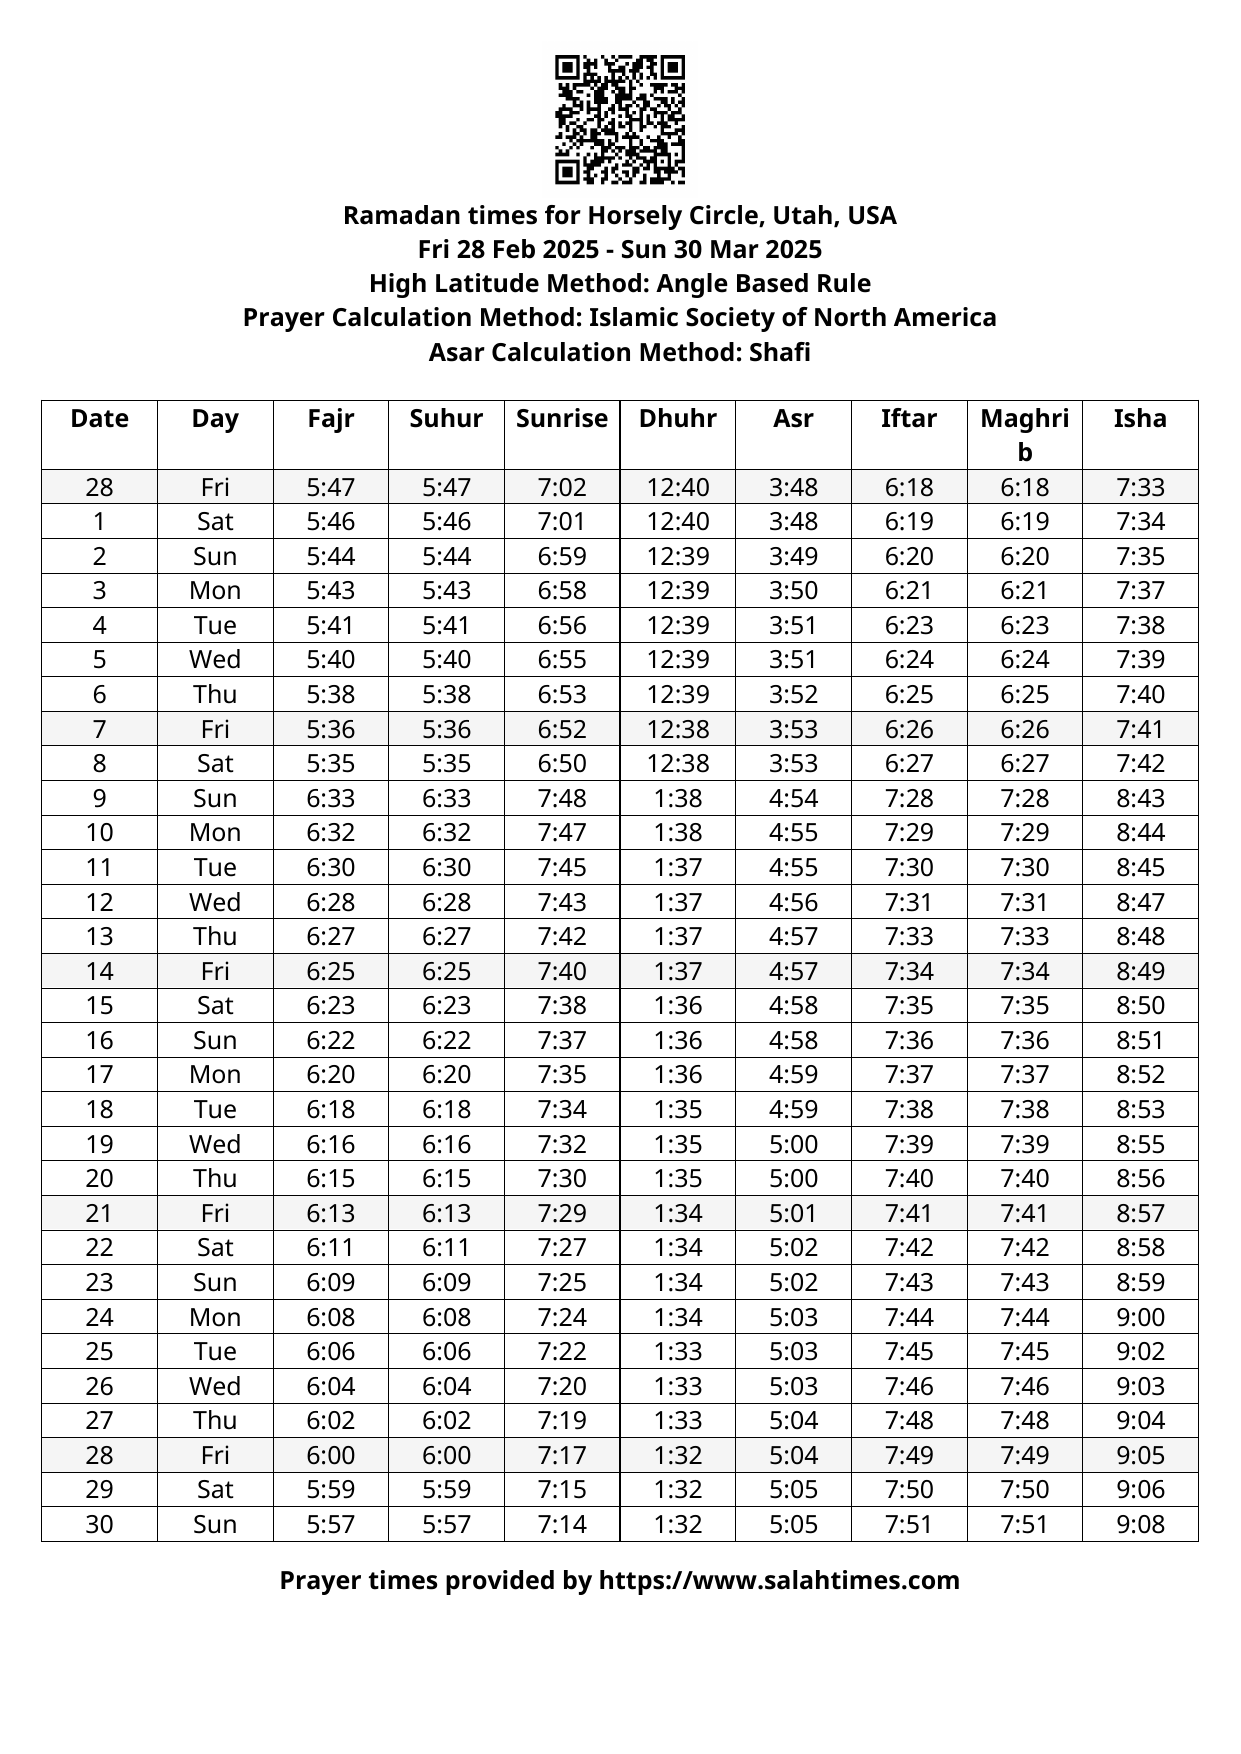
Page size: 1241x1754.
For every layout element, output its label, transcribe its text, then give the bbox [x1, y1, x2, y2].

table_cell 7:28 [968, 781, 1082, 814]
table_cell 7:44 [968, 1300, 1082, 1333]
table_cell Sat [158, 746, 273, 780]
table_cell 24 [42, 1300, 157, 1333]
table_cell 7:31 [968, 885, 1082, 918]
table_cell 9:06 [1083, 1473, 1198, 1506]
table_cell 27 [42, 1404, 157, 1437]
table_cell 5:36 [274, 712, 388, 745]
table_cell 7:46 [968, 1369, 1082, 1402]
table_cell Fri [158, 470, 273, 503]
table_cell Mon [158, 574, 273, 607]
table_cell 6:20 [274, 1058, 388, 1091]
table_cell 5:59 [389, 1473, 504, 1506]
table_cell 3:50 [736, 574, 851, 607]
table_cell 3:51 [736, 643, 851, 676]
picture [542, 41, 699, 198]
table_cell 5:03 [736, 1300, 851, 1333]
table_cell 6:16 [274, 1127, 388, 1160]
table_cell Mon [158, 1300, 273, 1333]
table_cell 6:26 [968, 712, 1082, 745]
table_cell 6:06 [274, 1334, 388, 1368]
table_cell 5:57 [274, 1507, 388, 1541]
table_cell 7:38 [852, 1092, 967, 1126]
table_cell 6:19 [968, 504, 1082, 538]
table_cell 15 [42, 989, 157, 1022]
table_cell 6:11 [389, 1231, 504, 1264]
table_cell 13 [42, 919, 157, 953]
table_cell Sat [158, 989, 273, 1022]
table_cell 7:42 [505, 919, 619, 953]
table_cell 5:43 [274, 574, 388, 607]
table_cell 1:32 [621, 1473, 735, 1506]
table_cell 14 [42, 954, 157, 987]
table_cell 3:48 [736, 470, 851, 503]
table_cell 12:40 [621, 470, 735, 503]
table_cell 6:25 [274, 954, 388, 987]
table_cell 6:27 [389, 919, 504, 953]
table_cell 5:02 [736, 1265, 851, 1299]
table_cell 8:52 [1083, 1058, 1198, 1091]
table_cell 7:34 [968, 954, 1082, 987]
table_header Isha [1083, 401, 1198, 469]
table_cell Sun [158, 781, 273, 814]
table_cell 5:02 [736, 1231, 851, 1264]
table_cell 5:57 [389, 1507, 504, 1541]
table_cell Fri [158, 712, 273, 745]
table_cell 7:35 [852, 989, 967, 1022]
table_cell 6:27 [968, 746, 1082, 780]
table_cell 4:55 [736, 816, 851, 849]
table_cell 1:36 [621, 1058, 735, 1091]
table_cell 7:29 [968, 816, 1082, 849]
table_cell 4:55 [736, 850, 851, 884]
table_cell 8:48 [1083, 919, 1198, 953]
table_cell 1:35 [621, 1161, 735, 1195]
table_cell 28 [42, 470, 157, 503]
table_cell 7:47 [505, 816, 619, 849]
table_cell Sun [158, 1265, 273, 1299]
table_cell 5:04 [736, 1404, 851, 1437]
table_cell 7:40 [852, 1161, 967, 1195]
table_cell 6:58 [505, 574, 619, 607]
table_cell 7:34 [852, 954, 967, 987]
table_cell 7:20 [505, 1369, 619, 1402]
table_header Sunrise [505, 401, 619, 469]
table_cell 12:38 [621, 712, 735, 745]
table_cell 6:22 [389, 1023, 504, 1057]
table_cell 8:45 [1083, 850, 1198, 884]
table_cell 5:03 [736, 1369, 851, 1402]
table_cell 6:13 [274, 1196, 388, 1229]
table_cell 6:20 [852, 539, 967, 572]
table_cell 6:23 [852, 608, 967, 642]
table_cell Thu [158, 919, 273, 953]
table_cell 25 [42, 1334, 157, 1368]
table_cell 6:15 [389, 1161, 504, 1195]
table_cell 4:59 [736, 1092, 851, 1126]
table_cell 5:41 [389, 608, 504, 642]
table_cell 5:40 [389, 643, 504, 676]
table_cell 7:48 [505, 781, 619, 814]
table_cell 7:22 [505, 1334, 619, 1368]
table_cell 7:02 [505, 470, 619, 503]
table_cell 1:34 [621, 1231, 735, 1264]
table_cell 8:51 [1083, 1023, 1198, 1057]
table_cell 7:37 [505, 1023, 619, 1057]
table_cell 6:08 [389, 1300, 504, 1333]
table_cell 6:04 [274, 1369, 388, 1402]
table_cell 1:32 [621, 1507, 735, 1541]
table_cell 5:04 [736, 1438, 851, 1472]
table_cell 6:25 [389, 954, 504, 987]
table_cell 8:53 [1083, 1092, 1198, 1126]
table_cell 6:27 [274, 919, 388, 953]
table_cell 6:18 [968, 470, 1082, 503]
table_cell 7:24 [505, 1300, 619, 1333]
table_cell 7:30 [852, 850, 967, 884]
table_cell Wed [158, 1369, 273, 1402]
table_cell Tue [158, 608, 273, 642]
table_cell 3:49 [736, 539, 851, 572]
table_cell Fri [158, 1196, 273, 1229]
table_cell 1:37 [621, 919, 735, 953]
table_cell 5:46 [274, 504, 388, 538]
table_cell 7:33 [968, 919, 1082, 953]
table_cell 8:47 [1083, 885, 1198, 918]
table_cell 7:41 [1083, 712, 1198, 745]
table_cell 6:09 [389, 1265, 504, 1299]
table_cell 5:38 [274, 677, 388, 711]
table_cell 8:55 [1083, 1127, 1198, 1160]
table_cell 6:25 [968, 677, 1082, 711]
table_cell 7:37 [968, 1058, 1082, 1091]
table_cell 6:33 [274, 781, 388, 814]
table_cell 7:40 [1083, 677, 1198, 711]
table_cell 7:29 [852, 816, 967, 849]
table_cell 7:44 [852, 1300, 967, 1333]
table_cell 6:52 [505, 712, 619, 745]
table_cell 7:17 [505, 1438, 619, 1472]
table_cell 17 [42, 1058, 157, 1091]
table_cell 7:35 [1083, 539, 1198, 572]
text Asar Calculation Method: Shafi [42, 334, 1198, 368]
table_cell 7:29 [505, 1196, 619, 1229]
table_cell 5:59 [274, 1473, 388, 1506]
table_cell 12:39 [621, 677, 735, 711]
table_cell 7:36 [852, 1023, 967, 1057]
table_cell Mon [158, 1058, 273, 1091]
table_cell 8:58 [1083, 1231, 1198, 1264]
table_cell 6:21 [968, 574, 1082, 607]
text High Latitude Method: Angle Based Rule [42, 266, 1198, 300]
table_cell 16 [42, 1023, 157, 1057]
table_cell 5:40 [274, 643, 388, 676]
table_cell 1:34 [621, 1196, 735, 1229]
table_cell 5:38 [389, 677, 504, 711]
table_cell 9:02 [1083, 1334, 1198, 1368]
table_cell 6:27 [852, 746, 967, 780]
table_cell Sun [158, 1023, 273, 1057]
table_cell 10 [42, 816, 157, 849]
table_cell 7:42 [852, 1231, 967, 1264]
table_cell Fri [158, 954, 273, 987]
table_cell Sun [158, 1507, 273, 1541]
table_cell 7:45 [505, 850, 619, 884]
table_cell 1:34 [621, 1300, 735, 1333]
table_cell 7:35 [505, 1058, 619, 1091]
table_cell 7:37 [852, 1058, 967, 1091]
table_header Date [42, 401, 157, 469]
table_cell 7:45 [968, 1334, 1082, 1368]
table_cell 8:50 [1083, 989, 1198, 1022]
table_cell 7:27 [505, 1231, 619, 1264]
table_cell 8:59 [1083, 1265, 1198, 1299]
table_cell 6:21 [852, 574, 967, 607]
table_cell 7:38 [968, 1092, 1082, 1126]
table_cell 7:50 [968, 1473, 1082, 1506]
table_cell 7:38 [1083, 608, 1198, 642]
table_cell Wed [158, 1127, 273, 1160]
table_cell 3:48 [736, 504, 851, 538]
table_cell 6:53 [505, 677, 619, 711]
table_cell 9:08 [1083, 1507, 1198, 1541]
table_cell 6:23 [274, 989, 388, 1022]
table_cell 1:32 [621, 1438, 735, 1472]
table_cell 6:30 [389, 850, 504, 884]
table_cell 5:01 [736, 1196, 851, 1229]
table_cell 4:57 [736, 919, 851, 953]
table_cell Tue [158, 1334, 273, 1368]
table_cell 7:51 [968, 1507, 1082, 1541]
table_cell 6:56 [505, 608, 619, 642]
table_cell 7:43 [968, 1265, 1082, 1299]
table_cell 8:57 [1083, 1196, 1198, 1229]
table_cell 7:39 [852, 1127, 967, 1160]
table_cell 12 [42, 885, 157, 918]
table_cell 8:49 [1083, 954, 1198, 987]
table_cell 29 [42, 1473, 157, 1506]
table_cell 5:44 [274, 539, 388, 572]
table_cell 3:53 [736, 746, 851, 780]
table_cell 12:40 [621, 504, 735, 538]
table_cell 28 [42, 1438, 157, 1472]
table_cell 7:30 [505, 1161, 619, 1195]
table_cell 7:40 [968, 1161, 1082, 1195]
table_cell Thu [158, 677, 273, 711]
table_cell 5:43 [389, 574, 504, 607]
table_cell 8:43 [1083, 781, 1198, 814]
table_cell 5:05 [736, 1507, 851, 1541]
table_header Iftar [852, 401, 967, 469]
table_cell 5:41 [274, 608, 388, 642]
table_cell 5:03 [736, 1334, 851, 1368]
table_cell Wed [158, 643, 273, 676]
table_cell Thu [158, 1161, 273, 1195]
table_header Suhur [389, 401, 504, 469]
table_cell 4:58 [736, 989, 851, 1022]
table_cell 6:02 [389, 1404, 504, 1437]
table_cell 7:43 [505, 885, 619, 918]
table_cell 6:08 [274, 1300, 388, 1333]
table_header Day [158, 401, 273, 469]
table_cell 6:13 [389, 1196, 504, 1229]
table_cell 8 [42, 746, 157, 780]
table_header Asr [736, 401, 851, 469]
table_cell 7:48 [968, 1404, 1082, 1437]
table_cell 6:55 [505, 643, 619, 676]
table_cell 12:39 [621, 643, 735, 676]
table_cell 4:58 [736, 1023, 851, 1057]
table_cell 3 [42, 574, 157, 607]
table_cell 12:38 [621, 746, 735, 780]
table_cell 6:00 [389, 1438, 504, 1472]
table_cell 7:49 [968, 1438, 1082, 1472]
table_cell 6:23 [968, 608, 1082, 642]
table_cell 6:28 [274, 885, 388, 918]
table_cell 6:22 [274, 1023, 388, 1057]
table_cell 7:49 [852, 1438, 967, 1472]
table_cell 6:59 [505, 539, 619, 572]
table_cell 1:37 [621, 954, 735, 987]
table_cell 26 [42, 1369, 157, 1402]
table_cell 7:25 [505, 1265, 619, 1299]
table_cell 18 [42, 1092, 157, 1126]
table_cell 8:56 [1083, 1161, 1198, 1195]
table_cell 1:34 [621, 1265, 735, 1299]
text Fri 28 Feb 2025 - Sun 30 Mar 2025 [42, 232, 1198, 266]
table_cell Fri [158, 1438, 273, 1472]
table_cell 1:36 [621, 989, 735, 1022]
table_cell Sat [158, 1473, 273, 1506]
table_cell Tue [158, 850, 273, 884]
table_cell 7:31 [852, 885, 967, 918]
table_cell 8:44 [1083, 816, 1198, 849]
table_cell 6:04 [389, 1369, 504, 1402]
table_cell 5:05 [736, 1473, 851, 1506]
table_cell 7:35 [968, 989, 1082, 1022]
table_cell 7:39 [1083, 643, 1198, 676]
table_cell 6:32 [274, 816, 388, 849]
table_cell 12:39 [621, 608, 735, 642]
table_cell 6:06 [389, 1334, 504, 1368]
table_cell 6:32 [389, 816, 504, 849]
table_cell 7:32 [505, 1127, 619, 1160]
table_cell 1:33 [621, 1334, 735, 1368]
table_cell 6:02 [274, 1404, 388, 1437]
table_cell 7:28 [852, 781, 967, 814]
table_cell 6:19 [852, 504, 967, 538]
table_cell 9:04 [1083, 1404, 1198, 1437]
table_cell 1:33 [621, 1404, 735, 1437]
table_cell 1:35 [621, 1127, 735, 1160]
table_cell 9:05 [1083, 1438, 1198, 1472]
table_cell 6:23 [389, 989, 504, 1022]
table_header Dhuhr [621, 401, 735, 469]
table_cell 7:43 [852, 1265, 967, 1299]
table_header Maghrib [968, 401, 1082, 469]
table_cell 7:37 [1083, 574, 1198, 607]
table_cell 5 [42, 643, 157, 676]
table_cell Sun [158, 539, 273, 572]
table_cell 30 [42, 1507, 157, 1541]
text Prayer times provided by https://www.salahtimes.com [42, 1563, 1198, 1597]
table_cell 7:48 [852, 1404, 967, 1437]
text Prayer Calculation Method: Islamic Society of North America [42, 300, 1198, 334]
table_cell 5:47 [274, 470, 388, 503]
table_cell 6:26 [852, 712, 967, 745]
table_cell 23 [42, 1265, 157, 1299]
table_cell 6:09 [274, 1265, 388, 1299]
table_cell 6:50 [505, 746, 619, 780]
table_cell 5:00 [736, 1127, 851, 1160]
table_cell 6:30 [274, 850, 388, 884]
table_cell 12:39 [621, 539, 735, 572]
table_cell 1:33 [621, 1369, 735, 1402]
table_cell 7:46 [852, 1369, 967, 1402]
table_cell 7 [42, 712, 157, 745]
table_cell 7:50 [852, 1473, 967, 1506]
table_cell 7:51 [852, 1507, 967, 1541]
table_cell 7:41 [852, 1196, 967, 1229]
table_cell 6:33 [389, 781, 504, 814]
table_cell 7:39 [968, 1127, 1082, 1160]
table_cell 7:45 [852, 1334, 967, 1368]
table_cell 5:00 [736, 1161, 851, 1195]
table_cell 5:44 [389, 539, 504, 572]
table_cell 1:35 [621, 1092, 735, 1126]
table_cell 6:11 [274, 1231, 388, 1264]
table_cell Sat [158, 1231, 273, 1264]
table_cell 7:01 [505, 504, 619, 538]
table_cell 9:00 [1083, 1300, 1198, 1333]
table_cell 5:35 [389, 746, 504, 780]
table_cell 7:19 [505, 1404, 619, 1437]
table_cell Wed [158, 885, 273, 918]
table_cell 9:03 [1083, 1369, 1198, 1402]
table_cell 6:00 [274, 1438, 388, 1472]
table_cell 6:18 [389, 1092, 504, 1126]
table_cell 6 [42, 677, 157, 711]
table_cell 6:16 [389, 1127, 504, 1160]
text Ramadan times for Horsely Circle, Utah, USA [42, 198, 1198, 232]
table_cell 7:40 [505, 954, 619, 987]
table_cell 7:34 [1083, 504, 1198, 538]
table_cell 4:56 [736, 885, 851, 918]
table_cell 1:37 [621, 885, 735, 918]
table_cell 6:24 [968, 643, 1082, 676]
table_cell 7:33 [852, 919, 967, 953]
table_cell 1:38 [621, 781, 735, 814]
table_cell Sat [158, 504, 273, 538]
table_cell 7:38 [505, 989, 619, 1022]
table_cell 6:18 [852, 470, 967, 503]
table_cell 5:47 [389, 470, 504, 503]
table_cell 4:54 [736, 781, 851, 814]
table_cell 6:15 [274, 1161, 388, 1195]
table_cell 1:37 [621, 850, 735, 884]
table_cell 7:42 [968, 1231, 1082, 1264]
table_cell 7:36 [968, 1023, 1082, 1057]
table_cell 3:51 [736, 608, 851, 642]
table_cell 11 [42, 850, 157, 884]
table_cell 4:59 [736, 1058, 851, 1091]
table_cell 7:33 [1083, 470, 1198, 503]
table_cell 21 [42, 1196, 157, 1229]
table_cell 1 [42, 504, 157, 538]
table_cell 5:36 [389, 712, 504, 745]
table_cell 5:35 [274, 746, 388, 780]
table_cell 2 [42, 539, 157, 572]
table_cell 1:36 [621, 1023, 735, 1057]
table_cell 6:28 [389, 885, 504, 918]
table_cell Thu [158, 1404, 273, 1437]
table_cell 7:30 [968, 850, 1082, 884]
table_cell 7:34 [505, 1092, 619, 1126]
table_cell 6:18 [274, 1092, 388, 1126]
table_cell 7:15 [505, 1473, 619, 1506]
table_cell 4:57 [736, 954, 851, 987]
table_cell Mon [158, 816, 273, 849]
table_cell 1:38 [621, 816, 735, 849]
table_cell 7:42 [1083, 746, 1198, 780]
table_cell 4 [42, 608, 157, 642]
table_cell 7:41 [968, 1196, 1082, 1229]
table_cell 9 [42, 781, 157, 814]
table_cell 19 [42, 1127, 157, 1160]
table_cell 20 [42, 1161, 157, 1195]
table_cell 7:14 [505, 1507, 619, 1541]
table_cell 5:46 [389, 504, 504, 538]
table_cell 3:52 [736, 677, 851, 711]
table_cell 12:39 [621, 574, 735, 607]
table_cell 6:25 [852, 677, 967, 711]
table_cell 6:20 [389, 1058, 504, 1091]
table_cell 6:20 [968, 539, 1082, 572]
table_header Fajr [274, 401, 388, 469]
table_cell Tue [158, 1092, 273, 1126]
table_cell 22 [42, 1231, 157, 1264]
table_cell 3:53 [736, 712, 851, 745]
table_cell 6:24 [852, 643, 967, 676]
